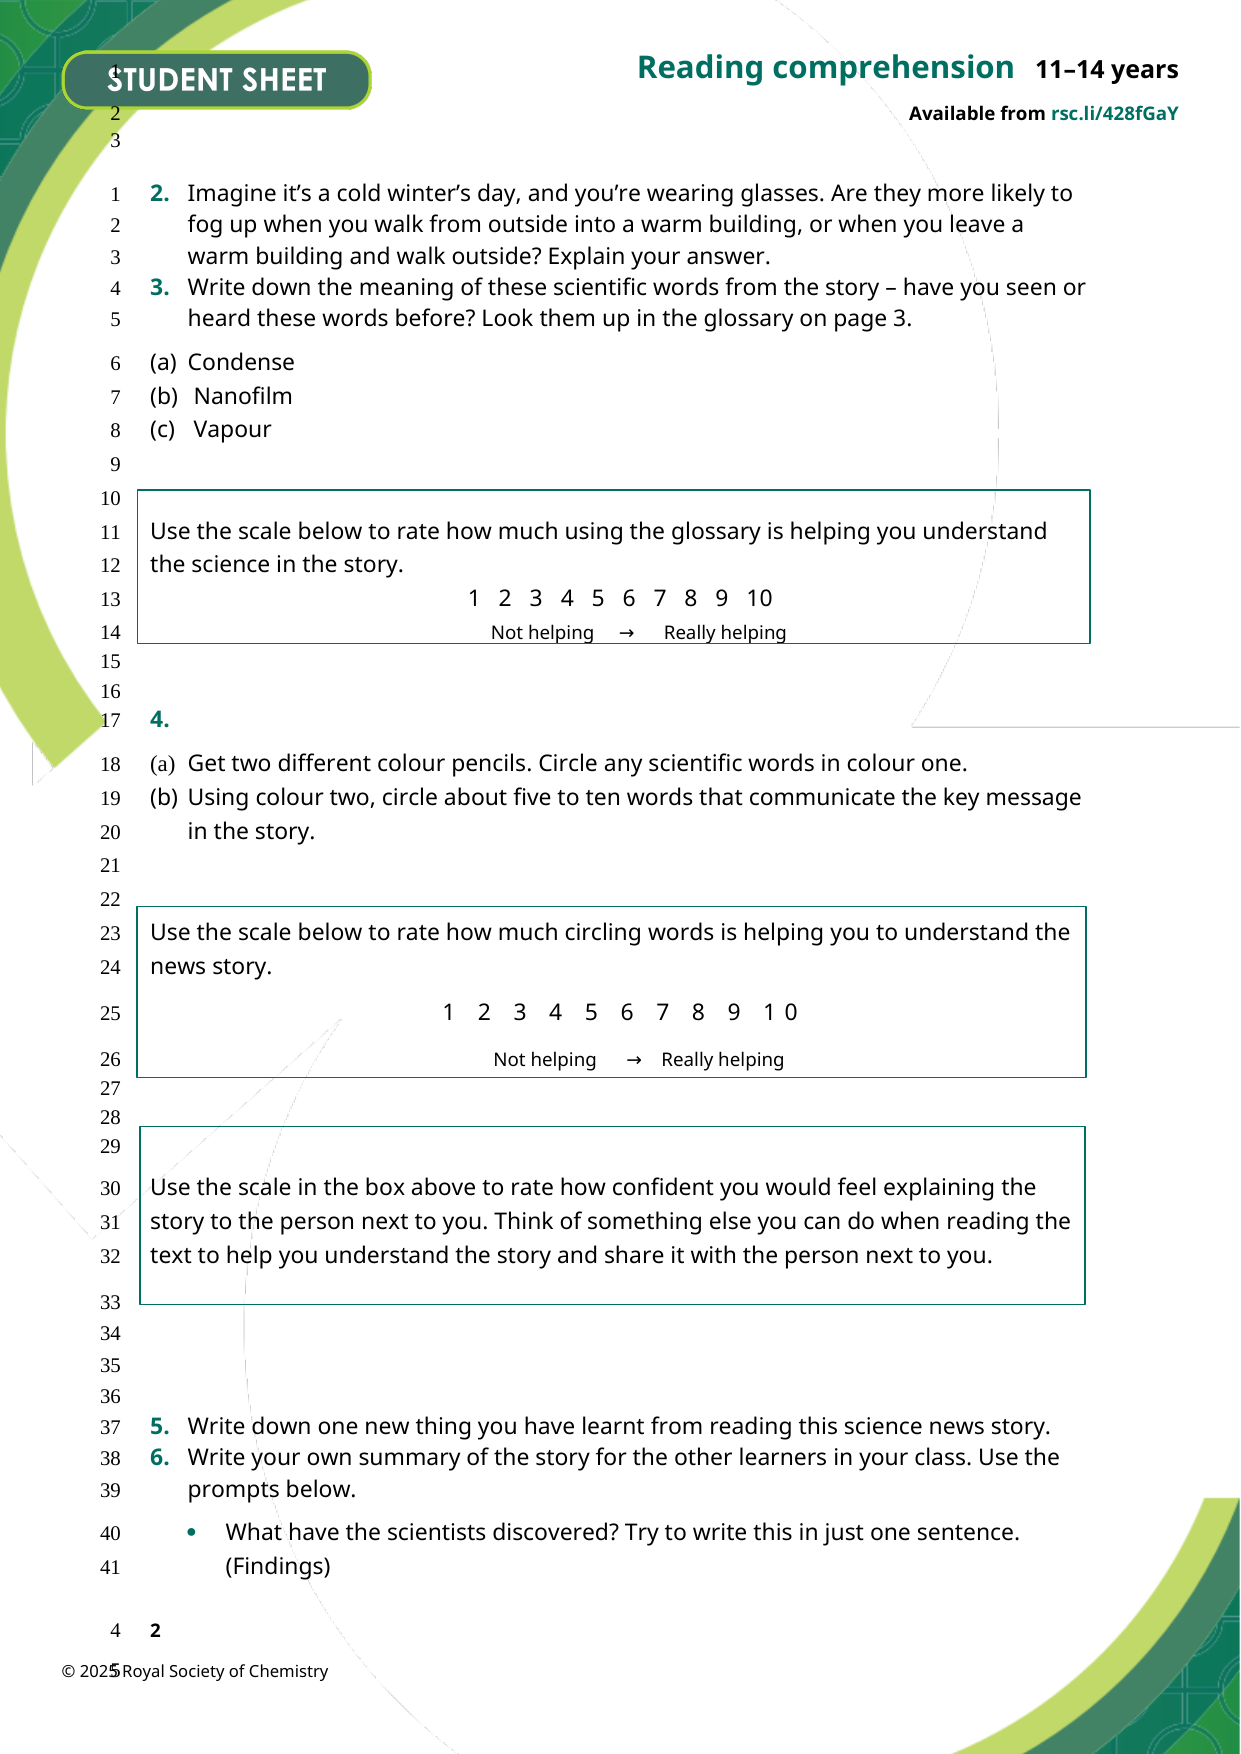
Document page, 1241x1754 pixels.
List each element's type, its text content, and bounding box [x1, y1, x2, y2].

list Imagine it’s a cold winter’s day, and you’re wearing glasses. Are they more likely to fog up when you walk from outside into a warm building, or when you leave a warm building and walk outside? Explain your answer. [150, 177, 1090, 271]
picture [61, 50, 372, 110]
list Condense [150, 346, 1090, 377]
text 1 2 3 4 5 6 7 8 9 10 [150, 996, 1085, 1027]
text Use the scale below to rate how much circling words is helping you to understand the news story. [150, 916, 1085, 981]
list Using colour two, circle about five to ten words that communicate the key message in the story. [150, 781, 1090, 846]
list What have the scientists discovered? Try to write this in just one sentence. (Findings) [187, 1516, 1090, 1581]
list Vapour [150, 413, 1090, 445]
list Not helping → Really helping [187, 616, 1089, 643]
list Nanofilm [150, 380, 1090, 411]
list 1 2 3 4 5 6 7 8 9 10 [150, 582, 1089, 613]
list Use the scale below to rate how much using the glossary is helping you understand the science in the story. [150, 515, 1089, 580]
text Use the scale in the box above to rate how confident you would feel explaining the story to the person next to you. Think of something else you can do when reading the text to help you understand the story and share it with the person next to you. [150, 1171, 1084, 1270]
list Not helping → Really helping [187, 1042, 1085, 1071]
list Write your own summary of the story for the other learners in your class. Use the prompts below. [150, 1441, 1090, 1504]
list Write down one new thing you have learnt from reading this science news story. [150, 1410, 1090, 1441]
list Get two different colour pencils. Circle any scientific words in colour one. [150, 747, 1090, 778]
list Write down the meaning of these scientific words from the story – have you seen or heard these words before? Look them up in the glossary on page 3. [150, 271, 1090, 333]
